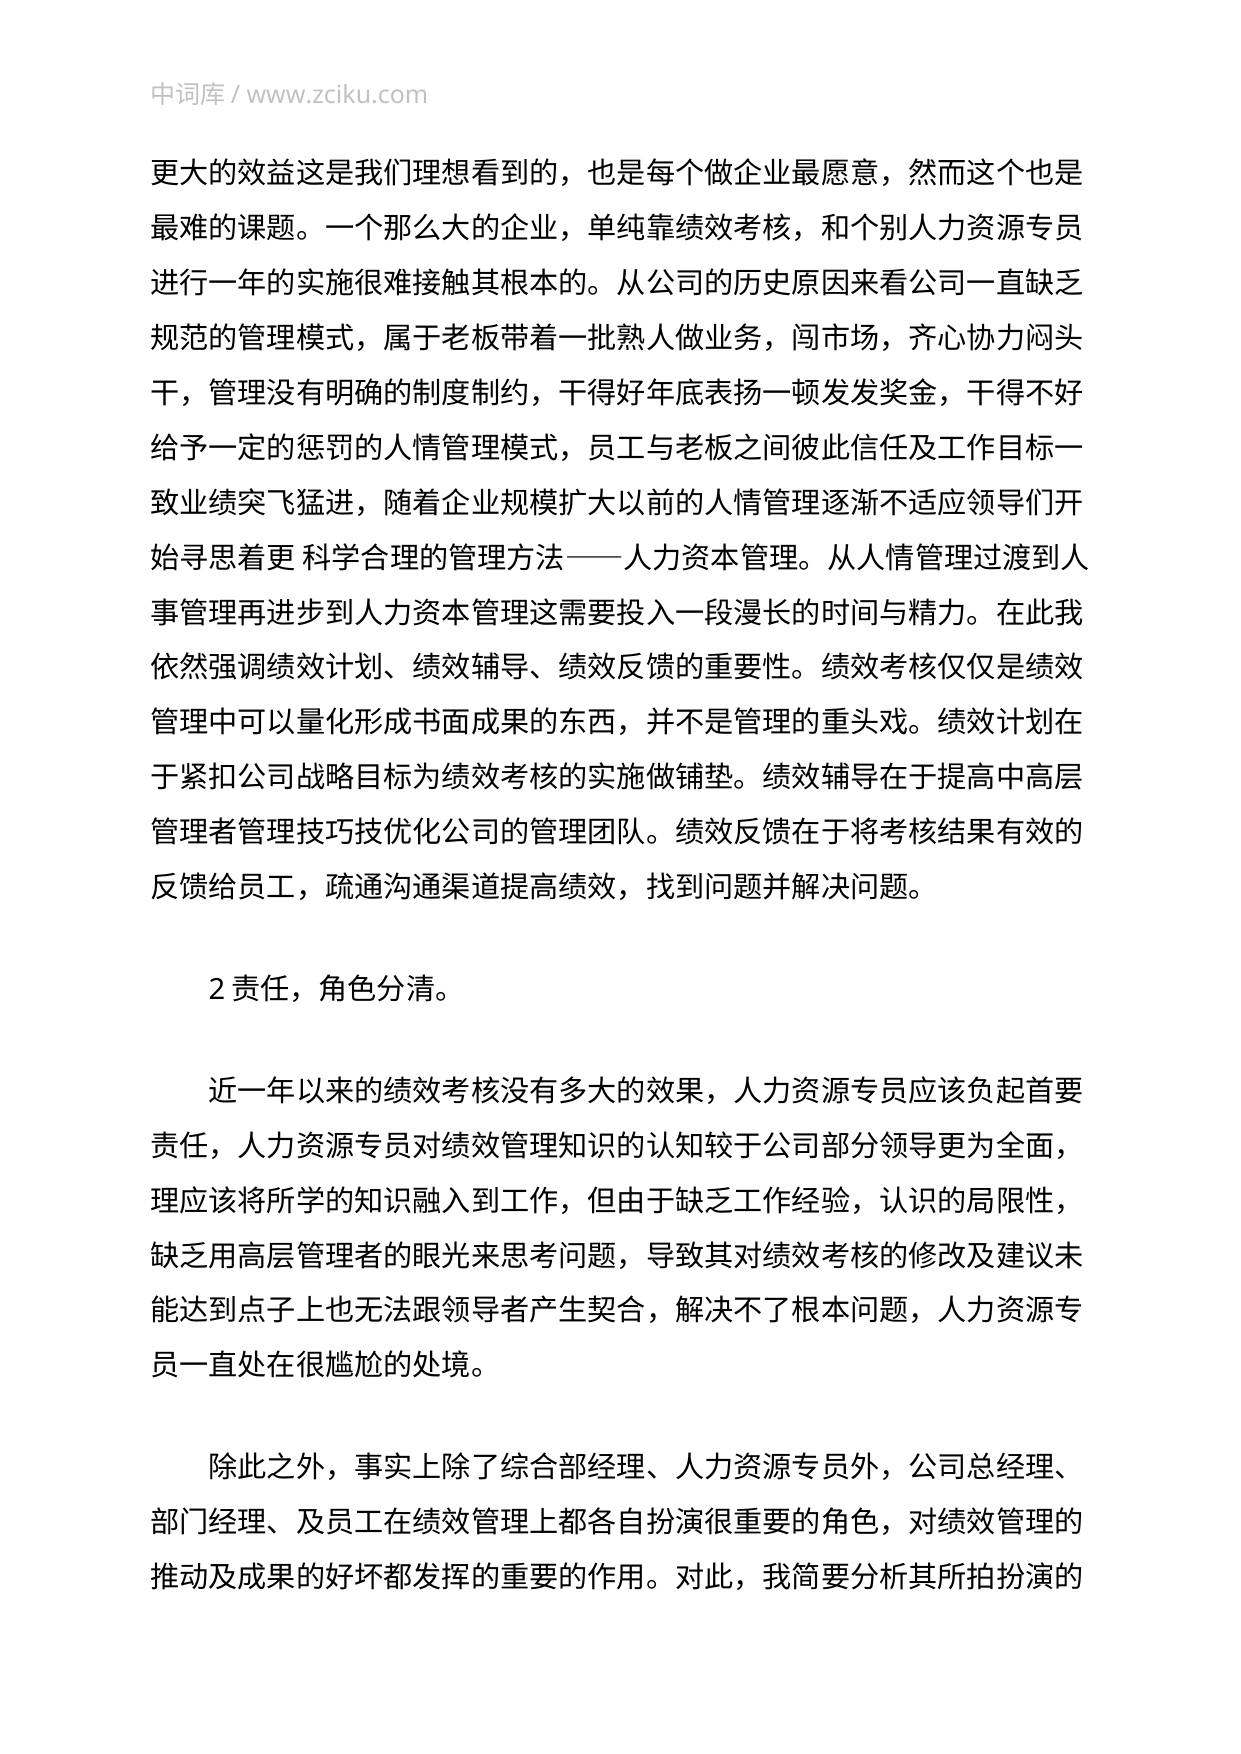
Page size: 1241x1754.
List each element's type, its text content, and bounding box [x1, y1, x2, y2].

text 2责任，角色分清。 [150, 965, 1090, 1008]
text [150, 1444, 1090, 1596]
text 近一年以来的绩效考核没有多大的效果，人力资源专员应该负起首要责任，人力资源专员对绩效管理知识的认知较于公司部分领导更为全面，理应该将所学的知识融入到工作，但由于缺乏工作经验，认识的局限性，缺乏用高层管理者的眼光来思考问题，导致其对绩效考核的修改及建议未能达到点子上也无法跟领导者产生契合，解决不了根本问题，人力资源专员一直处在很尴尬的处境。 [150, 1067, 1090, 1384]
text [150, 150, 1090, 906]
